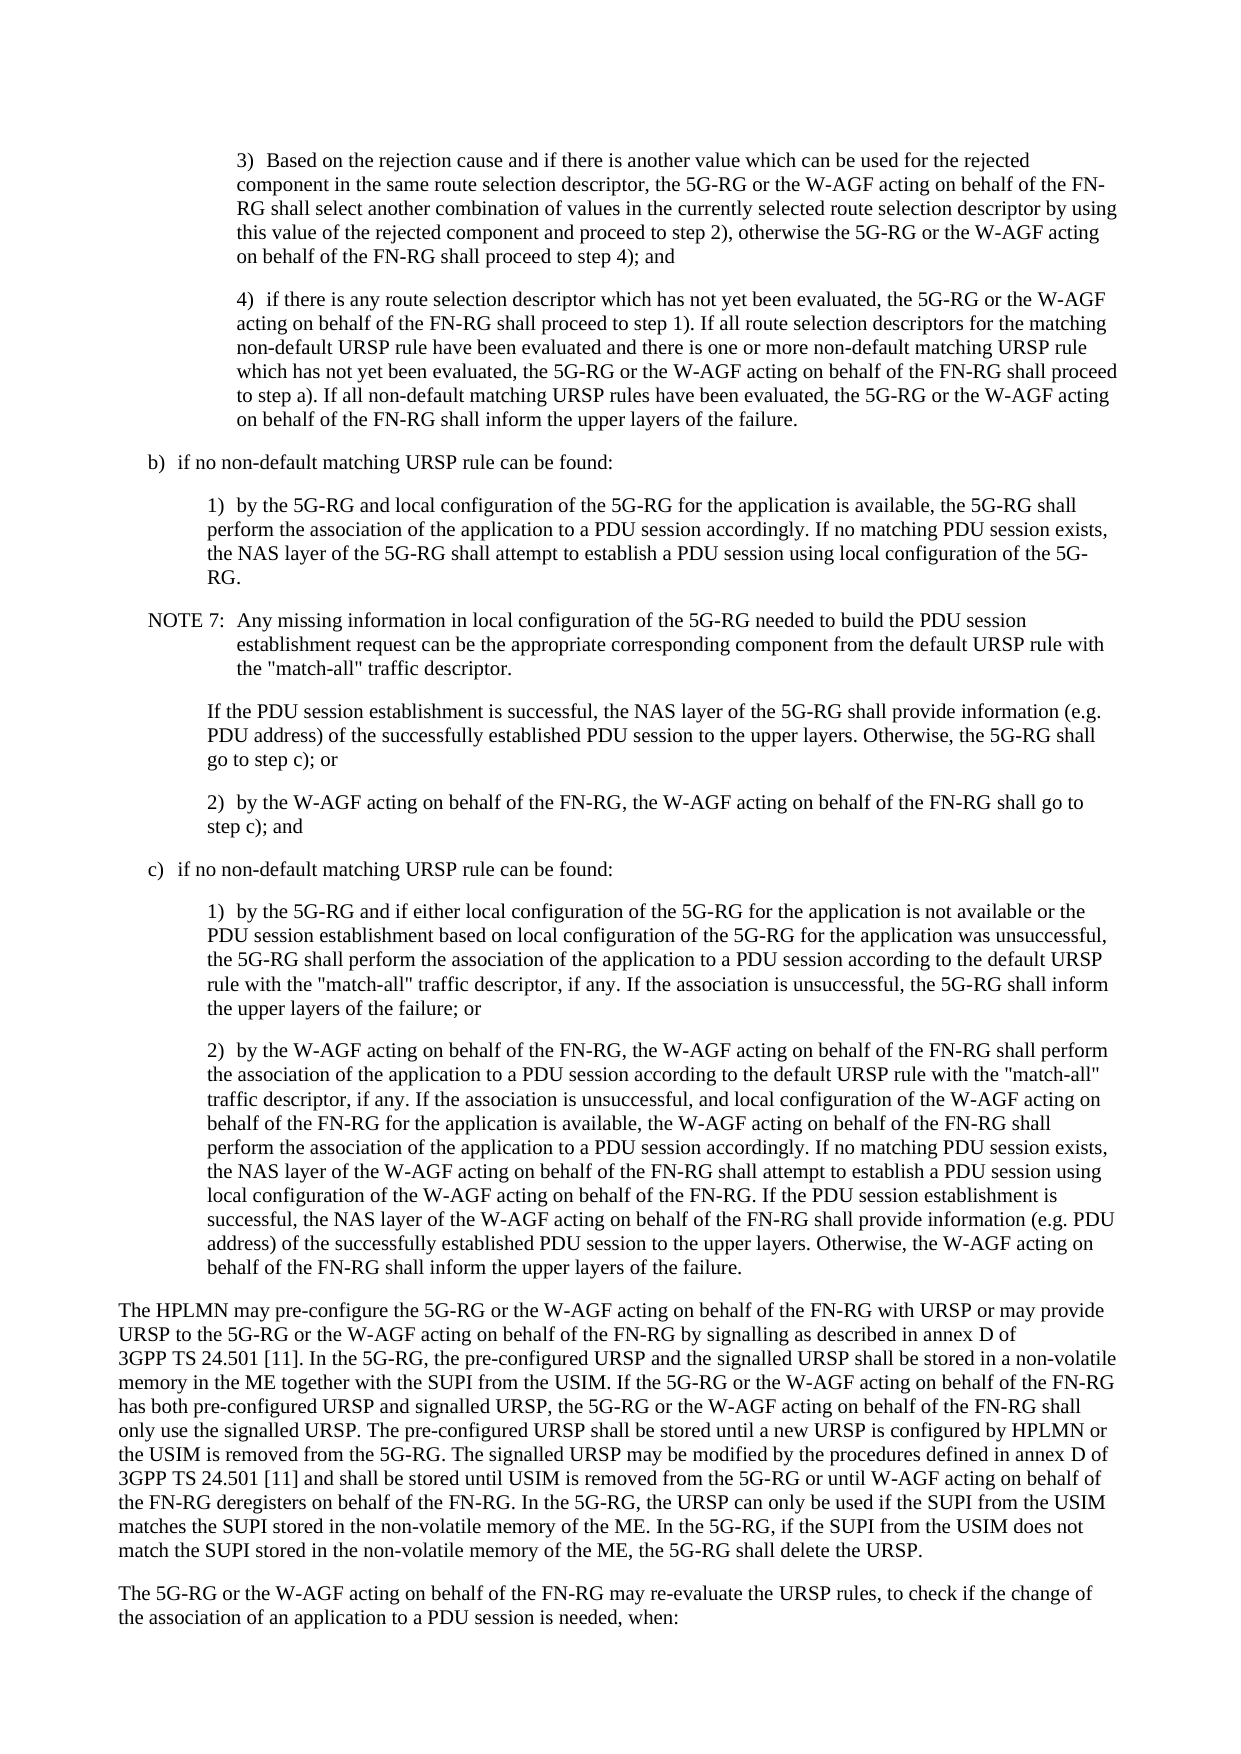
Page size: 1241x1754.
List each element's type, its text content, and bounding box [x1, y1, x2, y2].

text 4) if there is any route selection descriptor which has not yet been evaluated, the 5G-RG or the W-AGF acting on behalf of the FN-RG shall proceed to step 1). If all route selection descriptors for the matching non-default URSP rule have been evaluated and there is one or more non-default matching URSP rule which has not yet been evaluated, the 5G-RG or the W-AGF acting on behalf of the FN-RG shall proceed to step a). If all non-default matching URSP rules have been evaluated, the 5G-RG or the W-AGF acting on behalf of the FN-RG shall inform the upper layers of the failure. [236, 287, 1122, 431]
text NOTE 7: Any missing information in local configuration of the 5G-RG needed to build the PDU session establishment request can be the appropriate corresponding component from the default URSP rule with the "match-all" traffic descriptor. [148, 608, 1122, 680]
text 3) Based on the rejection cause and if there is another value which can be used for the rejected component in the same route selection descriptor, the 5G-RG or the W-AGF acting on behalf of the FN-RG shall select another combination of values in the currently selected route selection descriptor by using this value of the rejected component and proceed to step 2), otherwise the 5G-RG or the W-AGF acting on behalf of the FN-RG shall proceed to step 4); and [236, 148, 1122, 268]
text The 5G-RG or the W-AGF acting on behalf of the FN-RG may re-evaluate the URSP rules, to check if the change of the association of an application to a PDU session is needed, when: [118, 1581, 1122, 1629]
text c) if no non-default matching URSP rule can be found: [148, 856, 1122, 881]
text 1) by the 5G-RG and if either local configuration of the 5G-RG for the application is not available or the PDU session establishment based on local configuration of the 5G-RG for the application was unsuccessful, the 5G-RG shall perform the association of the application to a PDU session according to the default URSP rule with the "match-all" traffic descriptor, if any. If the association is unsuccessful, the 5G-RG shall inform the upper layers of the failure; or [207, 899, 1122, 1019]
text 1) by the 5G-RG and local configuration of the 5G-RG for the application is available, the 5G-RG shall perform the association of the application to a PDU session accordingly. If no matching PDU session exists, the NAS layer of the 5G-RG shall attempt to establish a PDU session using local configuration of the 5G-RG. [207, 493, 1122, 589]
text 2) by the W-AGF acting on behalf of the FN-RG, the W-AGF acting on behalf of the FN-RG shall perform the association of the application to a PDU session according to the default URSP rule with the "match-all" traffic descriptor, if any. If the association is unsuccessful, and local configuration of the W-AGF acting on behalf of the FN-RG for the application is available, the W-AGF acting on behalf of the FN-RG shall perform the association of the application to a PDU session accordingly. If no matching PDU session exists, the NAS layer of the W-AGF acting on behalf of the FN-RG shall attempt to establish a PDU session using local configuration of the W-AGF acting on behalf of the FN-RG. If the PDU session establishment is successful, the NAS layer of the W-AGF acting on behalf of the FN-RG shall provide information (e.g. PDU address) of the successfully established PDU session to the upper layers. Otherwise, the W-AGF acting on behalf of the FN-RG shall inform the upper layers of the failure. [207, 1038, 1122, 1279]
text b) if no non-default matching URSP rule can be found: [148, 450, 1122, 474]
text 2) by the W-AGF acting on behalf of the FN-RG, the W-AGF acting on behalf of the FN-RG shall go to step c); and [207, 789, 1122, 838]
text The HPLMN may pre-configure the 5G-RG or the W-AGF acting on behalf of the FN-RG with URSP or may provide URSP to the 5G-RG or the W-AGF acting on behalf of the FN-RG by signalling as described in annex D of 3GPP TS 24.501 [11]. In the 5G-RG, the pre-configured URSP and the signalled URSP shall be stored in a non-volatile memory in the ME together with the SUPI from the USIM. If the 5G-RG or the W-AGF acting on behalf of the FN-RG has both pre-configured URSP and signalled URSP, the 5G-RG or the W-AGF acting on behalf of the FN-RG shall only use the signalled URSP. The pre-configured URSP shall be stored until a new URSP is configured by HPLMN or the USIM is removed from the 5G-RG. The signalled URSP may be modified by the procedures defined in annex D of 3GPP TS 24.501 [11] and shall be stored until USIM is removed from the 5G-RG or until W-AGF acting on behalf of the FN-RG deregisters on behalf of the FN-RG. In the 5G-RG, the URSP can only be used if the SUPI from the USIM matches the SUPI stored in the non-volatile memory of the ME. In the 5G-RG, if the SUPI from the USIM does not match the SUPI stored in the non-volatile memory of the ME, the 5G-RG shall delete the URSP. [118, 1298, 1122, 1562]
text If the PDU session establishment is successful, the NAS layer of the 5G-RG shall provide information (e.g. PDU address) of the successfully established PDU session to the upper layers. Otherwise, the 5G-RG shall go to step c); or [207, 699, 1122, 771]
